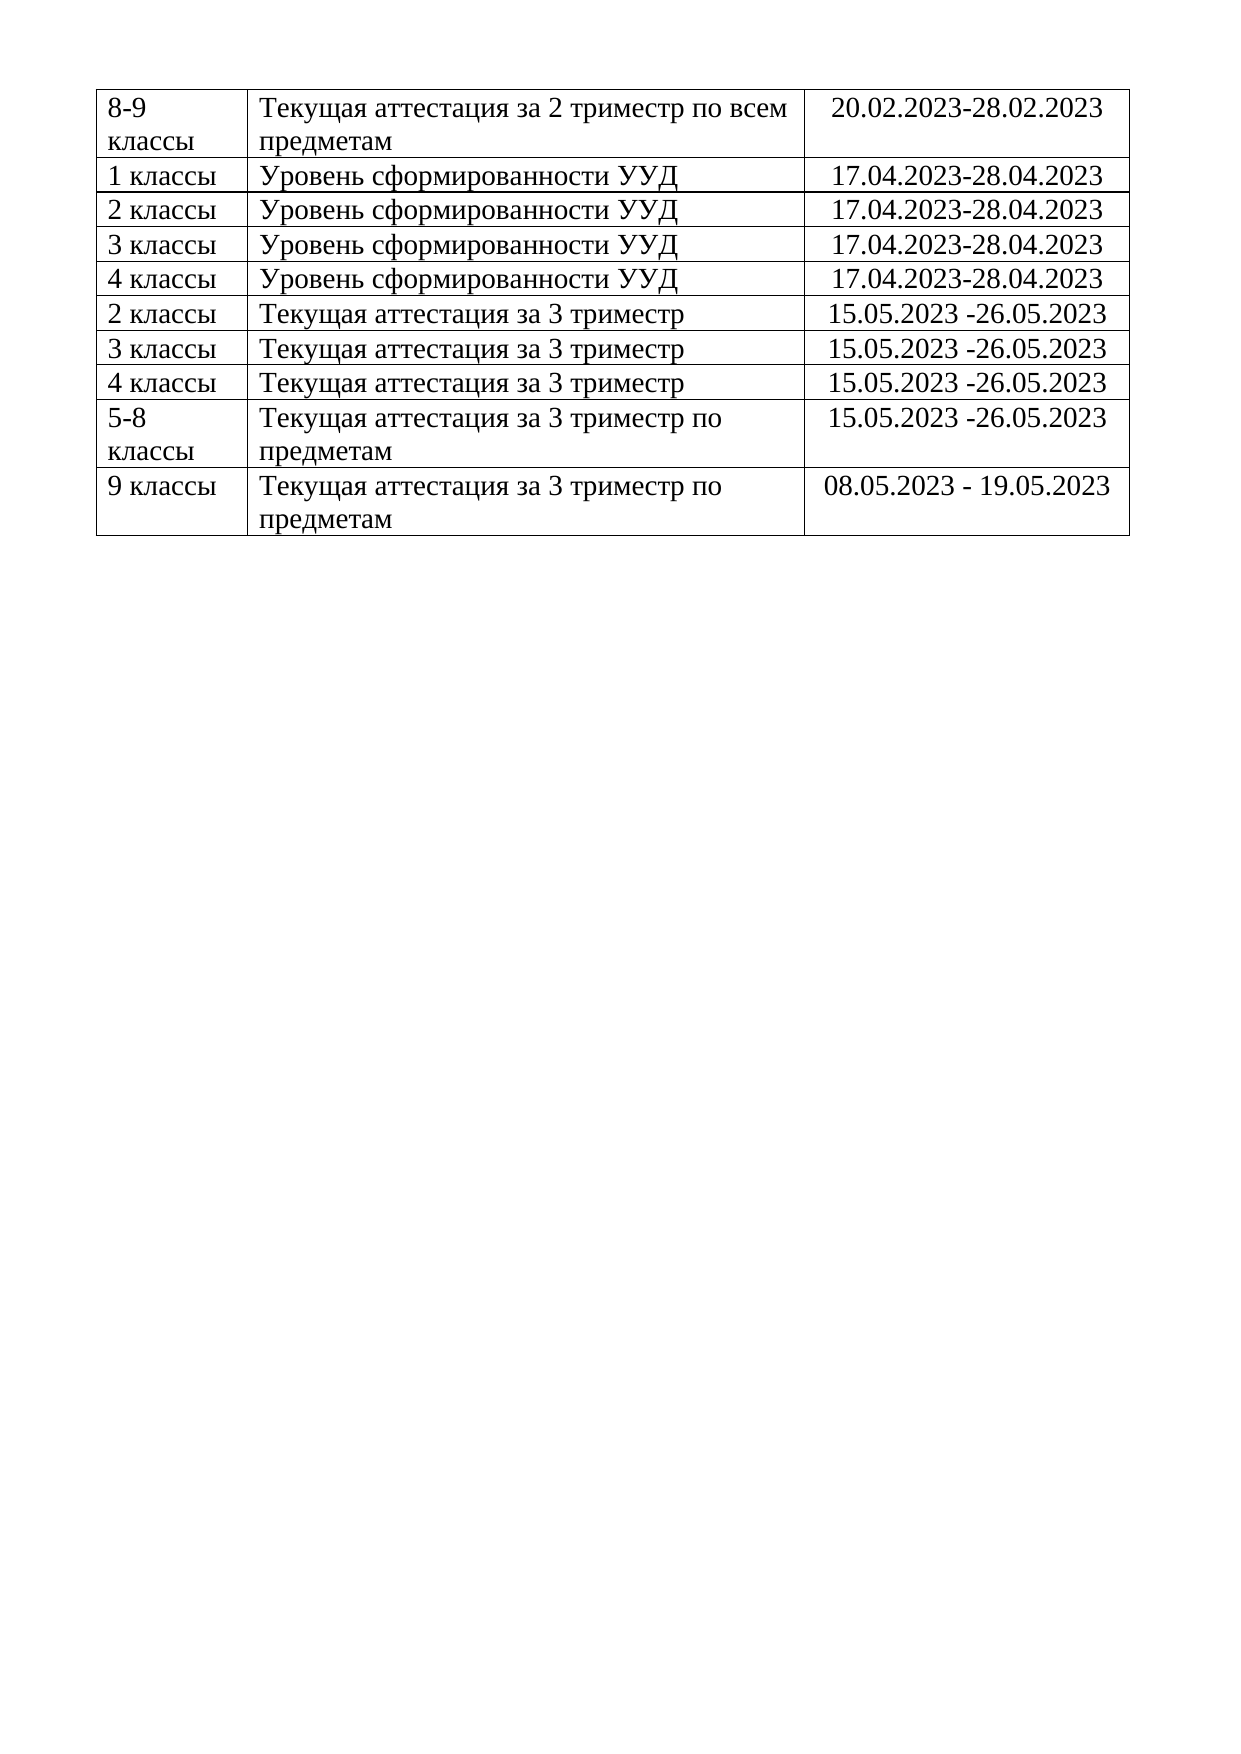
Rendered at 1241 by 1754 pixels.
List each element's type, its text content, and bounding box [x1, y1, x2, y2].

table_cell 5-8 классы [97, 400, 247, 467]
table_cell 17.04.2023-28.04.2023 [805, 262, 1129, 295]
table_cell 3 классы [97, 331, 247, 364]
table_cell 17.04.2023-28.04.2023 [805, 193, 1129, 226]
table_cell 4 классы [97, 262, 247, 295]
table_cell 3 классы [97, 227, 247, 261]
table_cell 15.05.2023 -26.05.2023 [805, 331, 1129, 364]
table_cell 9 классы [97, 468, 247, 535]
table_cell Уровень сформированности УУД [248, 227, 804, 261]
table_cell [248, 90, 804, 157]
table_cell 17.04.2023-28.04.2023 [805, 227, 1129, 261]
table_cell Текущая аттестация за 3 триместр по предметам [248, 468, 804, 535]
table_cell Уровень сформированности УУД [248, 262, 804, 295]
table_cell Текущая аттестация за 3 триместр по предметам [248, 400, 804, 467]
table_cell Текущая аттестация за 3 триместр [248, 331, 804, 364]
table_cell 08.05.2023 - 19.05.2023 [805, 468, 1129, 535]
table_cell 4 классы [97, 365, 247, 399]
table_cell Текущая аттестация за 3 триместр [248, 296, 804, 330]
table_cell Текущая аттестация за 3 триместр [248, 365, 804, 399]
table_cell 15.05.2023 -26.05.2023 [805, 400, 1129, 467]
table_cell 17.04.2023-28.04.2023 [805, 158, 1129, 191]
table_cell 8-9 классы [97, 90, 247, 157]
table_cell 2 классы [97, 193, 247, 226]
table_cell 15.05.2023 -26.05.2023 [805, 365, 1129, 399]
table_cell Уровень сформированности УУД [248, 158, 804, 191]
table_cell 1 классы [97, 158, 247, 191]
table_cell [805, 90, 1129, 157]
table_cell 2 классы [97, 296, 247, 330]
table_cell Уровень сформированности УУД [248, 193, 804, 226]
table_cell 15.05.2023 -26.05.2023 [805, 296, 1129, 330]
